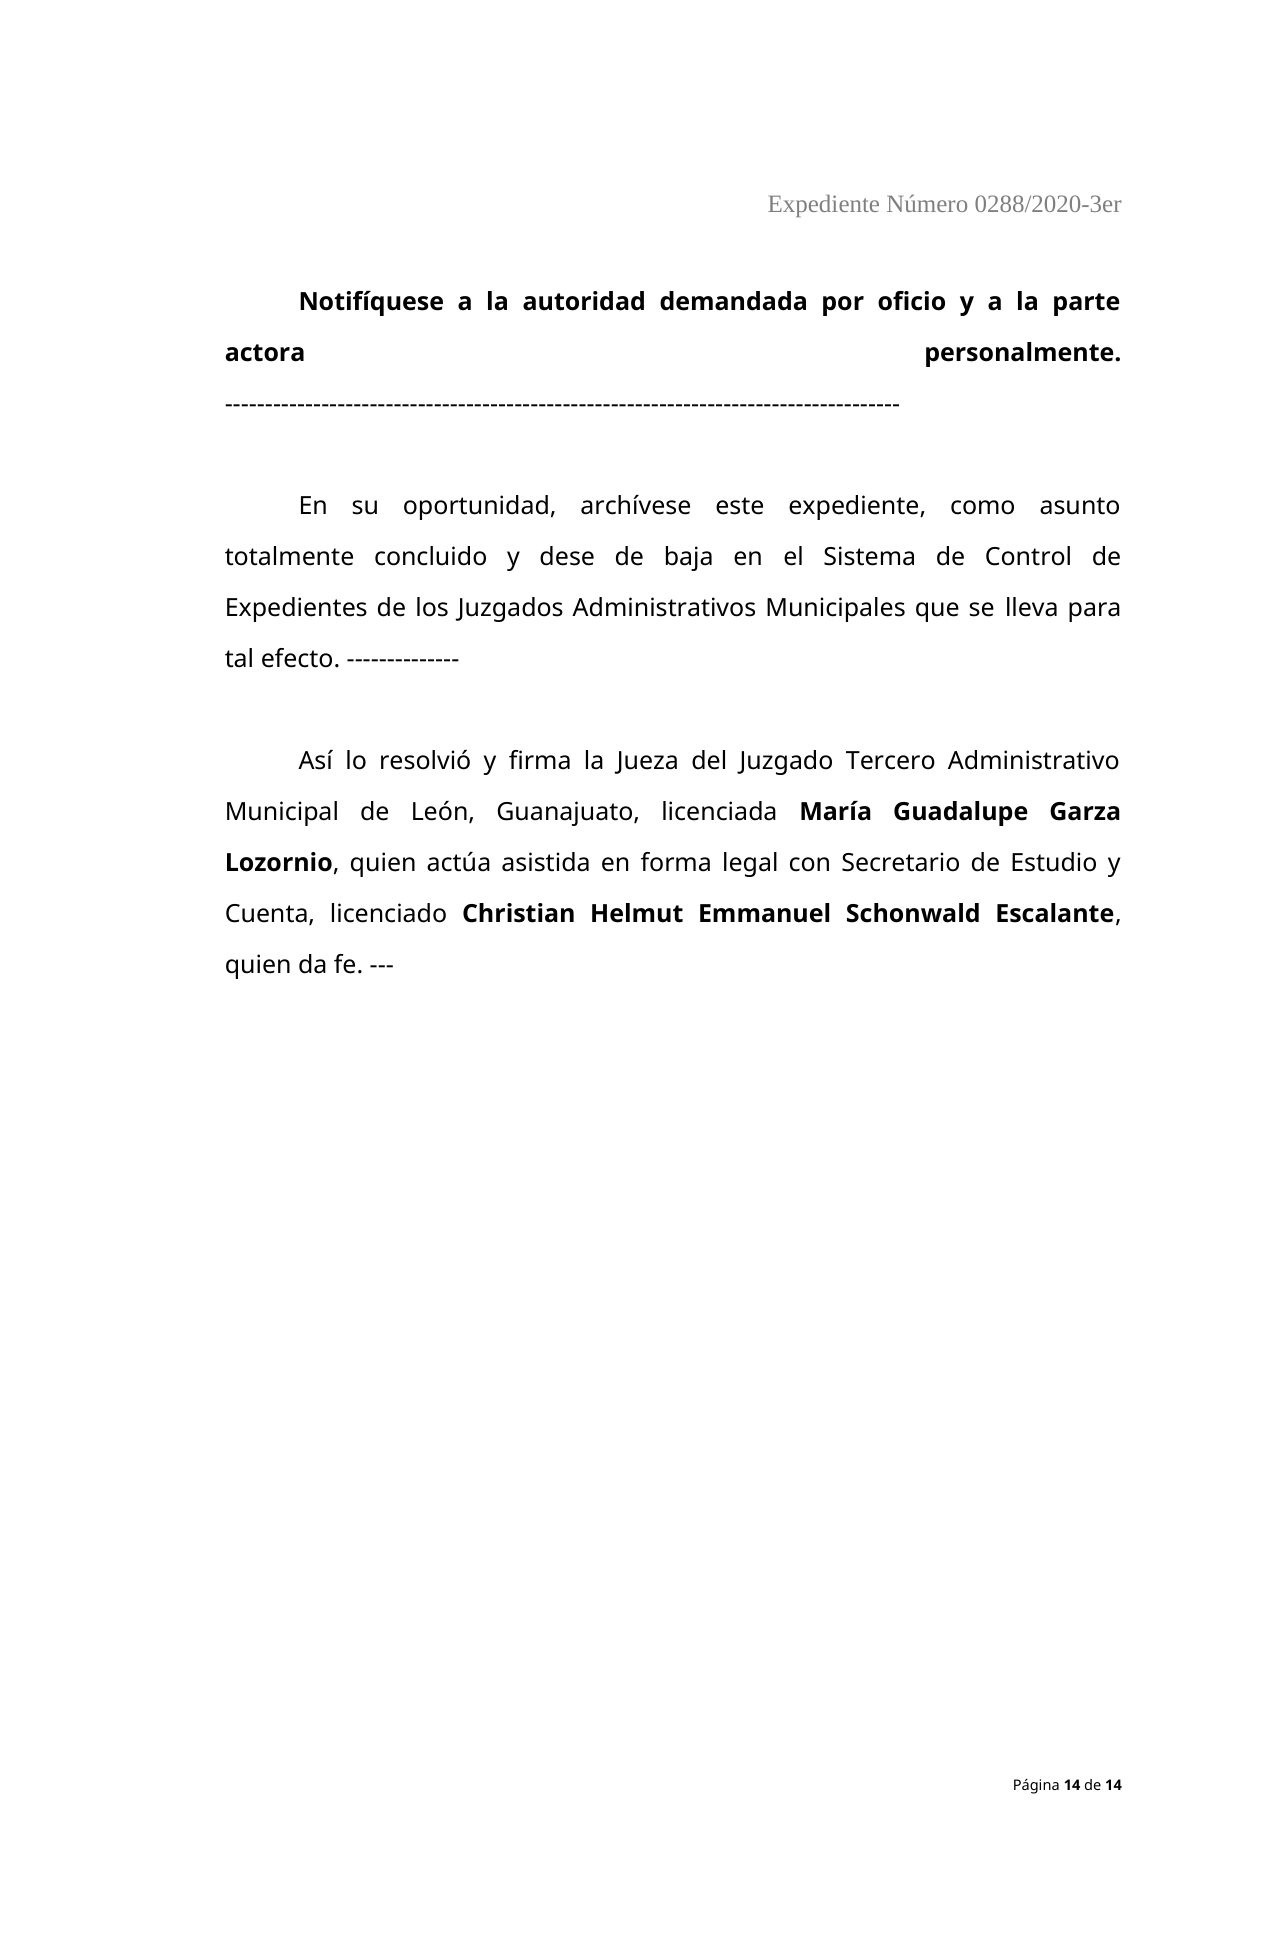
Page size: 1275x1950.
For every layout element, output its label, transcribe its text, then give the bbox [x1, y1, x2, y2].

text En su oportunidad, archívese este expediente, como asunto totalmente concluido y dese de baja en el Sistema de Control de Expedientes de los Juzgados Administrativos Municipales que se lleva para tal efecto. -------------- [224, 488, 1121, 675]
text Notifíquese a la autoridad demandada por oficio y a la parte actora personalmente. ------------------------------------------------------------------------------------ [224, 283, 1121, 420]
text Así lo resolvió y firma la Jueza del Juzgado Tercero Administrativo Municipal de León, Guanajuato, licenciada María Guadalupe Garza Lozornio, quien actúa asistida en forma legal con Secretario de Estudio y Cuenta, licenciado Christian Helmut Emmanuel Schonwald Escalante, quien da fe. --- [224, 743, 1121, 981]
